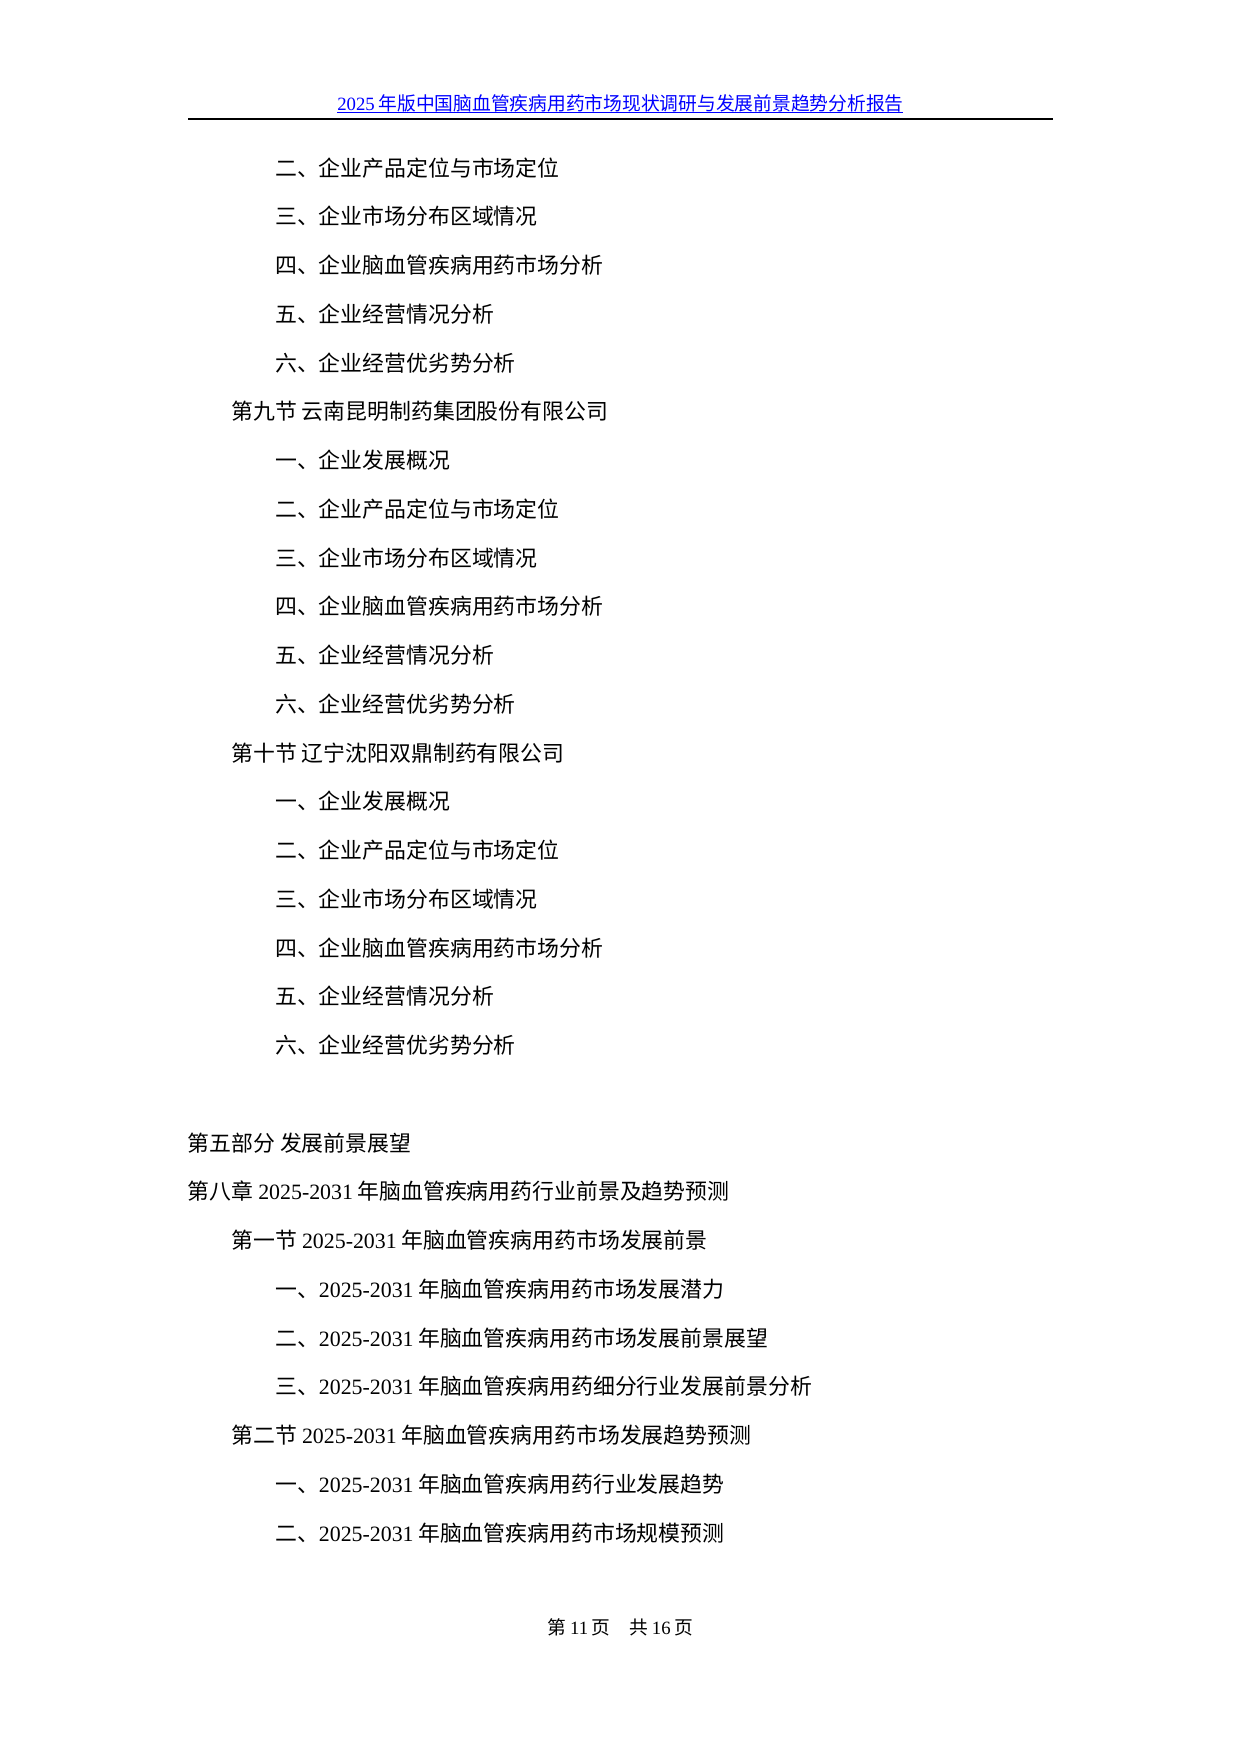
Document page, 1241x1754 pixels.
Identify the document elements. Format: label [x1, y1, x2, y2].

text [187, 150, 1053, 1548]
